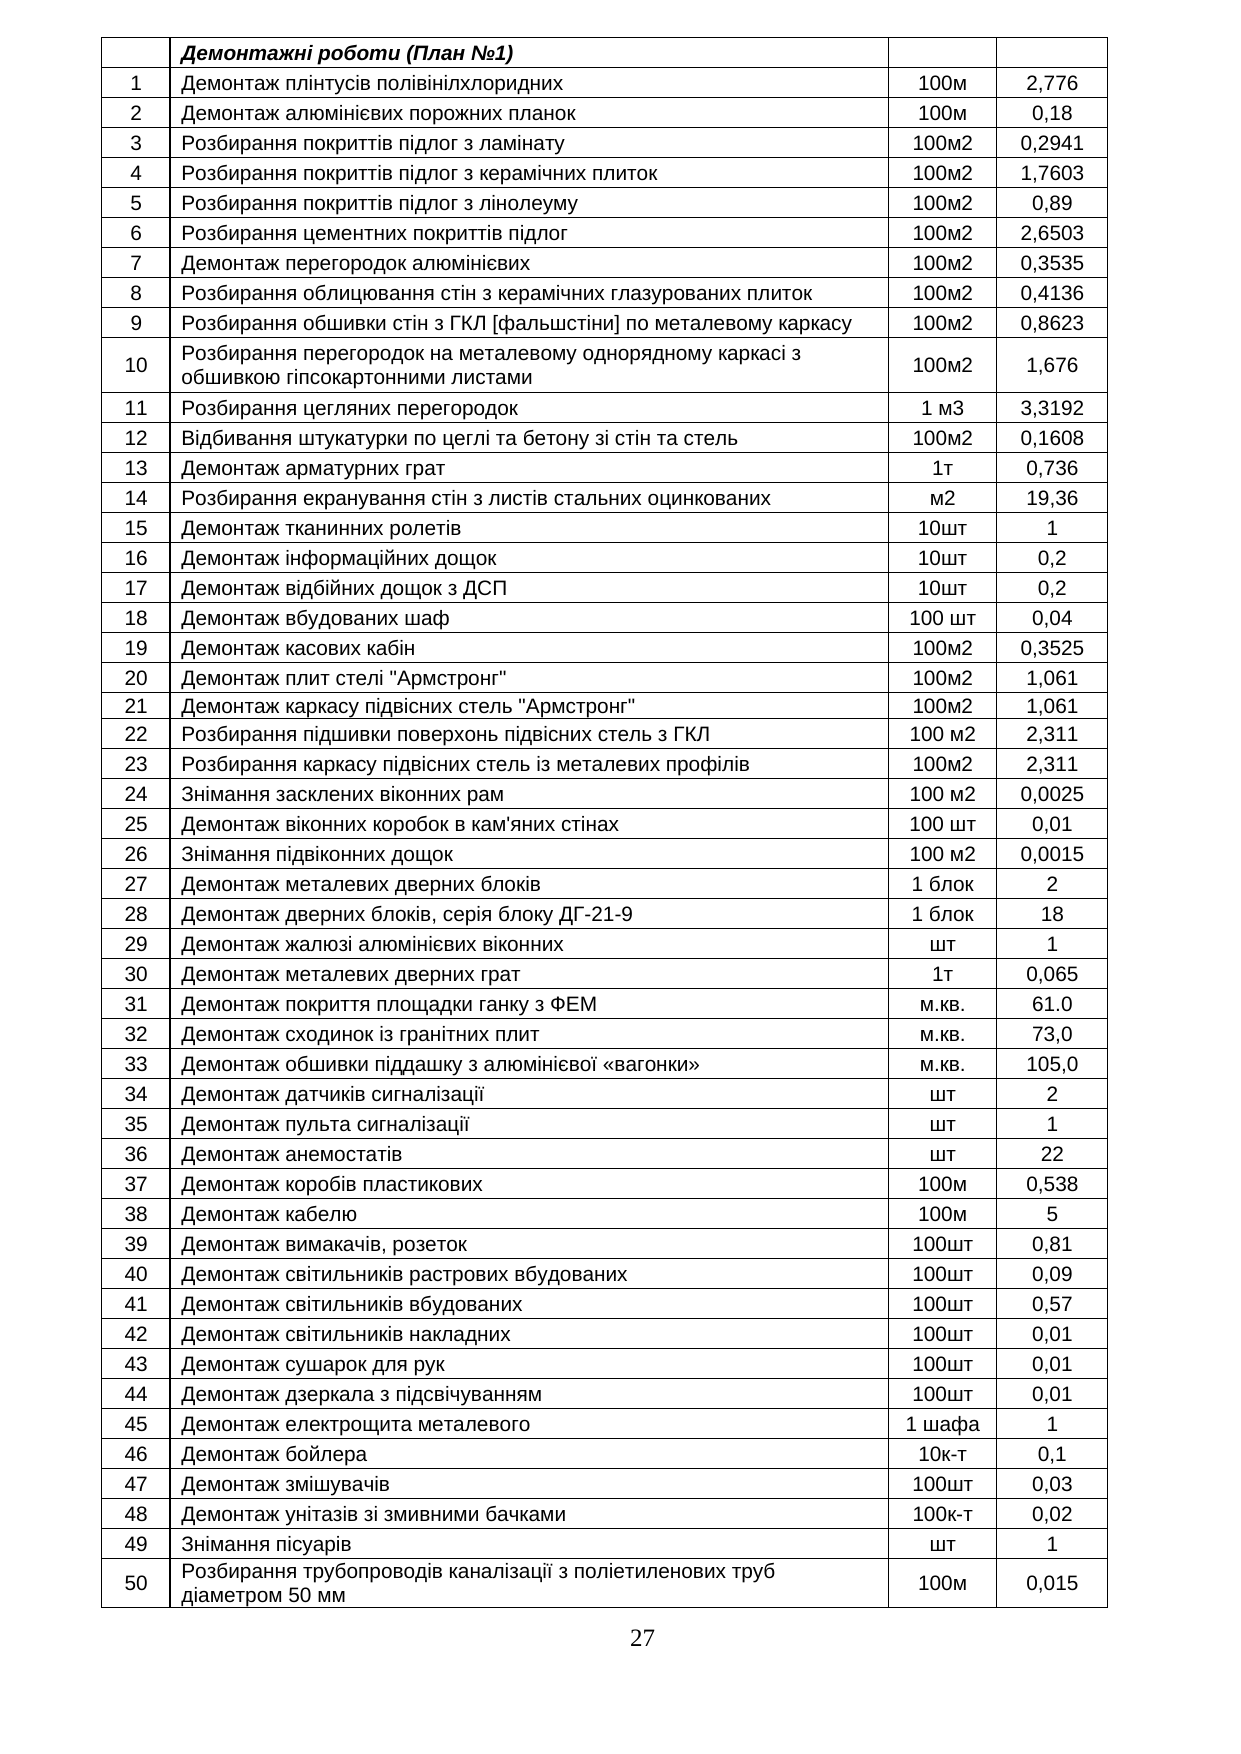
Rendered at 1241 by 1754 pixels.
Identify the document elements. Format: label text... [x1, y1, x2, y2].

table_cell Демонтаж тканинних ролетів [171, 513, 888, 542]
table_cell 1 [997, 513, 1107, 542]
table_cell Демонтаж змішувачів [171, 1469, 888, 1498]
table_cell Відбивання штукатурки по цеглі та бетону зі стін та стель [171, 423, 888, 452]
table_cell шт [889, 1529, 996, 1558]
table_cell 100м2 [889, 693, 996, 718]
table_cell 100к-т [889, 1499, 996, 1528]
table_cell 3,3192 [997, 393, 1107, 422]
table_cell 50 [102, 1559, 169, 1607]
table_cell 1 [997, 1109, 1107, 1138]
table_cell [997, 38, 1107, 67]
table_cell 100 шт [889, 603, 996, 632]
table_cell Демонтажні роботи (План №1) [171, 38, 888, 67]
table_cell Розбирання цегляних перегородок [171, 393, 888, 422]
table_cell 1 [997, 929, 1107, 958]
table_cell 29 [102, 929, 169, 958]
table_cell 14 [102, 483, 169, 512]
table_cell Розбирання покриттів підлог з керамічних плиток [171, 158, 888, 187]
table_cell 0,538 [997, 1169, 1107, 1198]
table_cell 39 [102, 1229, 169, 1258]
table_cell 100м2 [889, 278, 996, 307]
table_cell Демонтаж дверних блоків, серія блоку ДГ-21-9 [171, 899, 888, 928]
table_cell шт [889, 1079, 996, 1108]
table_cell Демонтаж унітазів зі змивними бачками [171, 1499, 888, 1528]
table_cell Розбирання покриттів підлог з лінолеуму [171, 188, 888, 217]
table_cell Демонтаж сходинок із гранітних плит [171, 1019, 888, 1048]
table_cell 1 [997, 1409, 1107, 1438]
table_cell 2 [997, 869, 1107, 898]
table_cell 33 [102, 1049, 169, 1078]
table_cell 0,0015 [997, 839, 1107, 868]
table_cell 49 [102, 1529, 169, 1558]
table_cell 5 [102, 188, 169, 217]
table_cell Демонтаж світильників растрових вбудованих [171, 1259, 888, 1288]
table_cell 44 [102, 1379, 169, 1408]
table_cell 22 [997, 1139, 1107, 1168]
table_cell 37 [102, 1169, 169, 1198]
table_cell 100м2 [889, 663, 996, 692]
table_cell Демонтаж алюмінієвих порожних планок [171, 98, 888, 127]
table_cell шт [889, 1139, 996, 1168]
table_cell 17 [102, 573, 169, 602]
table_cell 100м2 [889, 158, 996, 187]
table_cell 10шт [889, 543, 996, 572]
table_cell 20 [102, 663, 169, 692]
table_cell 0,01 [997, 809, 1107, 838]
table_cell 2 [102, 98, 169, 127]
table_cell Демонтаж відбійних дощок з ДСП [171, 573, 888, 602]
table_cell 100м [889, 1199, 996, 1228]
table_cell 100 м2 [889, 719, 996, 748]
table_cell 0,81 [997, 1229, 1107, 1258]
table_cell 35 [102, 1109, 169, 1138]
table_cell 10шт [889, 513, 996, 542]
table_cell м.кв. [889, 989, 996, 1018]
table_cell Розбирання підшивки поверхонь підвісних стель з ГКЛ [171, 719, 888, 748]
table_cell 100м2 [889, 423, 996, 452]
table_cell 11 [102, 393, 169, 422]
table_cell 100шт [889, 1469, 996, 1498]
table_cell 48 [102, 1499, 169, 1528]
table_cell 100м2 [889, 633, 996, 662]
table_cell 0,2941 [997, 128, 1107, 157]
table_cell шт [889, 929, 996, 958]
table_cell шт [889, 1109, 996, 1138]
table_cell 47 [102, 1469, 169, 1498]
table_cell 1 [997, 1529, 1107, 1558]
table_cell 100м2 [889, 218, 996, 247]
table_cell Розбирання покриттів підлог з ламінату [171, 128, 888, 157]
table_cell 34 [102, 1079, 169, 1108]
table_cell Розбирання обшивки стін з ГКЛ [фальшстіни] по металевому каркасу [171, 308, 888, 337]
table_cell Демонтаж вимакачів, розеток [171, 1229, 888, 1258]
table_cell 100м2 [889, 749, 996, 778]
table_cell 41 [102, 1289, 169, 1318]
table_cell 100 м2 [889, 779, 996, 808]
table_cell 23 [102, 749, 169, 778]
table_cell 0,57 [997, 1289, 1107, 1318]
table_cell 0,015 [997, 1559, 1107, 1607]
table_cell Розбирання облицювання стін з керамічних глазурованих плиток [171, 278, 888, 307]
table_cell 12 [102, 423, 169, 452]
table_cell 2,311 [997, 749, 1107, 778]
table_cell 1 блок [889, 869, 996, 898]
table_cell 6 [102, 218, 169, 247]
table_cell 31 [102, 989, 169, 1018]
table_cell 1 шафа [889, 1409, 996, 1438]
table_cell Розбирання каркасу підвісних стель із металевих профілів [171, 749, 888, 778]
table_cell 0,0025 [997, 779, 1107, 808]
table_cell Знімання підвіконних дощок [171, 839, 888, 868]
table_cell 0,8623 [997, 308, 1107, 337]
table_cell 10шт [889, 573, 996, 602]
table_cell 28 [102, 899, 169, 928]
table_cell 0,4136 [997, 278, 1107, 307]
table_cell 24 [102, 779, 169, 808]
table_cell Демонтаж бойлера [171, 1439, 888, 1468]
table_cell Розбирання перегородок на металевому однорядному каркасі з обшивкою гіпсокартонними листами [171, 338, 888, 392]
table_cell [102, 38, 169, 67]
table_cell Демонтаж анемостатів [171, 1139, 888, 1168]
table_cell 18 [997, 899, 1107, 928]
table_cell Демонтаж віконних коробок в кам'яних стінах [171, 809, 888, 838]
table_cell 4 [102, 158, 169, 187]
table_cell 100 шт [889, 809, 996, 838]
table_cell Демонтаж перегородок алюмінієвих [171, 248, 888, 277]
table_cell 100м2 [889, 128, 996, 157]
table_cell 100шт [889, 1229, 996, 1258]
table_cell [889, 38, 996, 67]
table_cell 40 [102, 1259, 169, 1288]
table_cell 0,065 [997, 959, 1107, 988]
table_cell 61.0 [997, 989, 1107, 1018]
table_cell 100шт [889, 1289, 996, 1318]
table_cell 21 [102, 693, 169, 718]
table_cell 1т [889, 959, 996, 988]
table_cell 13 [102, 453, 169, 482]
table_cell 100м2 [889, 188, 996, 217]
table_cell Розбирання цементних покриттів підлог [171, 218, 888, 247]
table_cell м.кв. [889, 1049, 996, 1078]
table_cell Знімання засклених віконних рам [171, 779, 888, 808]
table_cell 100шт [889, 1319, 996, 1348]
table_cell 3 [102, 128, 169, 157]
table_cell 73,0 [997, 1019, 1107, 1048]
table_cell Демонтаж коробів пластикових [171, 1169, 888, 1198]
table_cell 100м [889, 98, 996, 127]
table_cell 0,01 [997, 1319, 1107, 1348]
table_cell 26 [102, 839, 169, 868]
table_cell 1 блок [889, 899, 996, 928]
table_cell Демонтаж світильників накладних [171, 1319, 888, 1348]
table_cell 2,6503 [997, 218, 1107, 247]
table_cell 27 [102, 869, 169, 898]
table_cell Демонтаж обшивки піддашку з алюмінієвої «вагонки» [171, 1049, 888, 1078]
table_cell 0,04 [997, 603, 1107, 632]
table_cell 36 [102, 1139, 169, 1168]
table_cell 2,776 [997, 68, 1107, 97]
table_cell 0,18 [997, 98, 1107, 127]
table_cell м.кв. [889, 1019, 996, 1048]
table_cell Демонтаж жалюзі алюмінієвих віконних [171, 929, 888, 958]
table_cell 45 [102, 1409, 169, 1438]
table_cell 0,3525 [997, 633, 1107, 662]
table_cell 1 [102, 68, 169, 97]
table_cell 0,1 [997, 1439, 1107, 1468]
table_cell 42 [102, 1319, 169, 1348]
table_cell 10 [102, 338, 169, 392]
table_cell Знімання пісуарів [171, 1529, 888, 1558]
table_cell 0,03 [997, 1469, 1107, 1498]
table_cell 1,676 [997, 338, 1107, 392]
table_cell 0,1608 [997, 423, 1107, 452]
table_cell 0,09 [997, 1259, 1107, 1288]
table_cell Демонтаж каркасу підвісних стель "Армстронг" [171, 693, 888, 718]
table_cell Демонтаж плит стелі "Армстронг" [171, 663, 888, 692]
table_cell 38 [102, 1199, 169, 1228]
table_cell 18 [102, 603, 169, 632]
table_cell 0,01 [997, 1379, 1107, 1408]
table_cell 100м [889, 68, 996, 97]
table_cell 32 [102, 1019, 169, 1048]
table_cell Демонтаж кабелю [171, 1199, 888, 1228]
table_cell 0,01 [997, 1349, 1107, 1378]
table_cell 30 [102, 959, 169, 988]
table_cell 1 м3 [889, 393, 996, 422]
table_cell 1,061 [997, 663, 1107, 692]
table_cell Демонтаж датчиків сигналізації [171, 1079, 888, 1108]
table_cell 1т [889, 453, 996, 482]
table_cell Демонтаж інформаційних дощок [171, 543, 888, 572]
table_cell Розбирання трубопроводів каналізації з поліетиленових труб діаметром 50 мм [171, 1559, 888, 1607]
table_cell Демонтаж металевих дверних блоків [171, 869, 888, 898]
table_cell 8 [102, 278, 169, 307]
table_cell 0,736 [997, 453, 1107, 482]
table_cell Демонтаж покриття площадки ганку з ФЕМ [171, 989, 888, 1018]
table_cell 100м [889, 1169, 996, 1198]
table_cell 0,89 [997, 188, 1107, 217]
table_cell Демонтаж плінтусів полівінілхлоридних [171, 68, 888, 97]
table_cell 100м2 [889, 248, 996, 277]
table_cell Демонтаж пульта сигналізації [171, 1109, 888, 1138]
table_cell 0,2 [997, 573, 1107, 602]
table_cell 22 [102, 719, 169, 748]
table_cell 0,2 [997, 543, 1107, 572]
table_cell 0,02 [997, 1499, 1107, 1528]
table_cell 1,061 [997, 693, 1107, 718]
table_cell 43 [102, 1349, 169, 1378]
table_cell 46 [102, 1439, 169, 1468]
table_cell 5 [997, 1199, 1107, 1228]
table_cell 100м [889, 1559, 996, 1607]
table_cell 2 [997, 1079, 1107, 1108]
table_cell Демонтаж вбудованих шаф [171, 603, 888, 632]
table_cell 100 м2 [889, 839, 996, 868]
table_cell 2,311 [997, 719, 1107, 748]
table_cell 25 [102, 809, 169, 838]
table_cell 100шт [889, 1379, 996, 1408]
table_cell 9 [102, 308, 169, 337]
table_cell Демонтаж світильників вбудованих [171, 1289, 888, 1318]
table_cell 19 [102, 633, 169, 662]
table_cell Демонтаж касових кабін [171, 633, 888, 662]
table_cell 10к-т [889, 1439, 996, 1468]
table_cell Демонтаж електрощита металевого [171, 1409, 888, 1438]
table_cell 7 [102, 248, 169, 277]
table_cell 1,7603 [997, 158, 1107, 187]
table_cell 100шт [889, 1349, 996, 1378]
table_cell 100м2 [889, 308, 996, 337]
table_cell 19,36 [997, 483, 1107, 512]
table_cell 15 [102, 513, 169, 542]
table_cell Розбирання екранування стін з листів стальних оцинкованих [171, 483, 888, 512]
table_cell м2 [889, 483, 996, 512]
table_cell 16 [102, 543, 169, 572]
table_cell Демонтаж сушарок для рук [171, 1349, 888, 1378]
table_cell Демонтаж арматурних грат [171, 453, 888, 482]
table_cell 100шт [889, 1259, 996, 1288]
table_cell 100м2 [889, 338, 996, 392]
table_cell Демонтаж металевих дверних грат [171, 959, 888, 988]
table_cell 105,0 [997, 1049, 1107, 1078]
table_cell Демонтаж дзеркала з підсвічуванням [171, 1379, 888, 1408]
table_cell 0,3535 [997, 248, 1107, 277]
